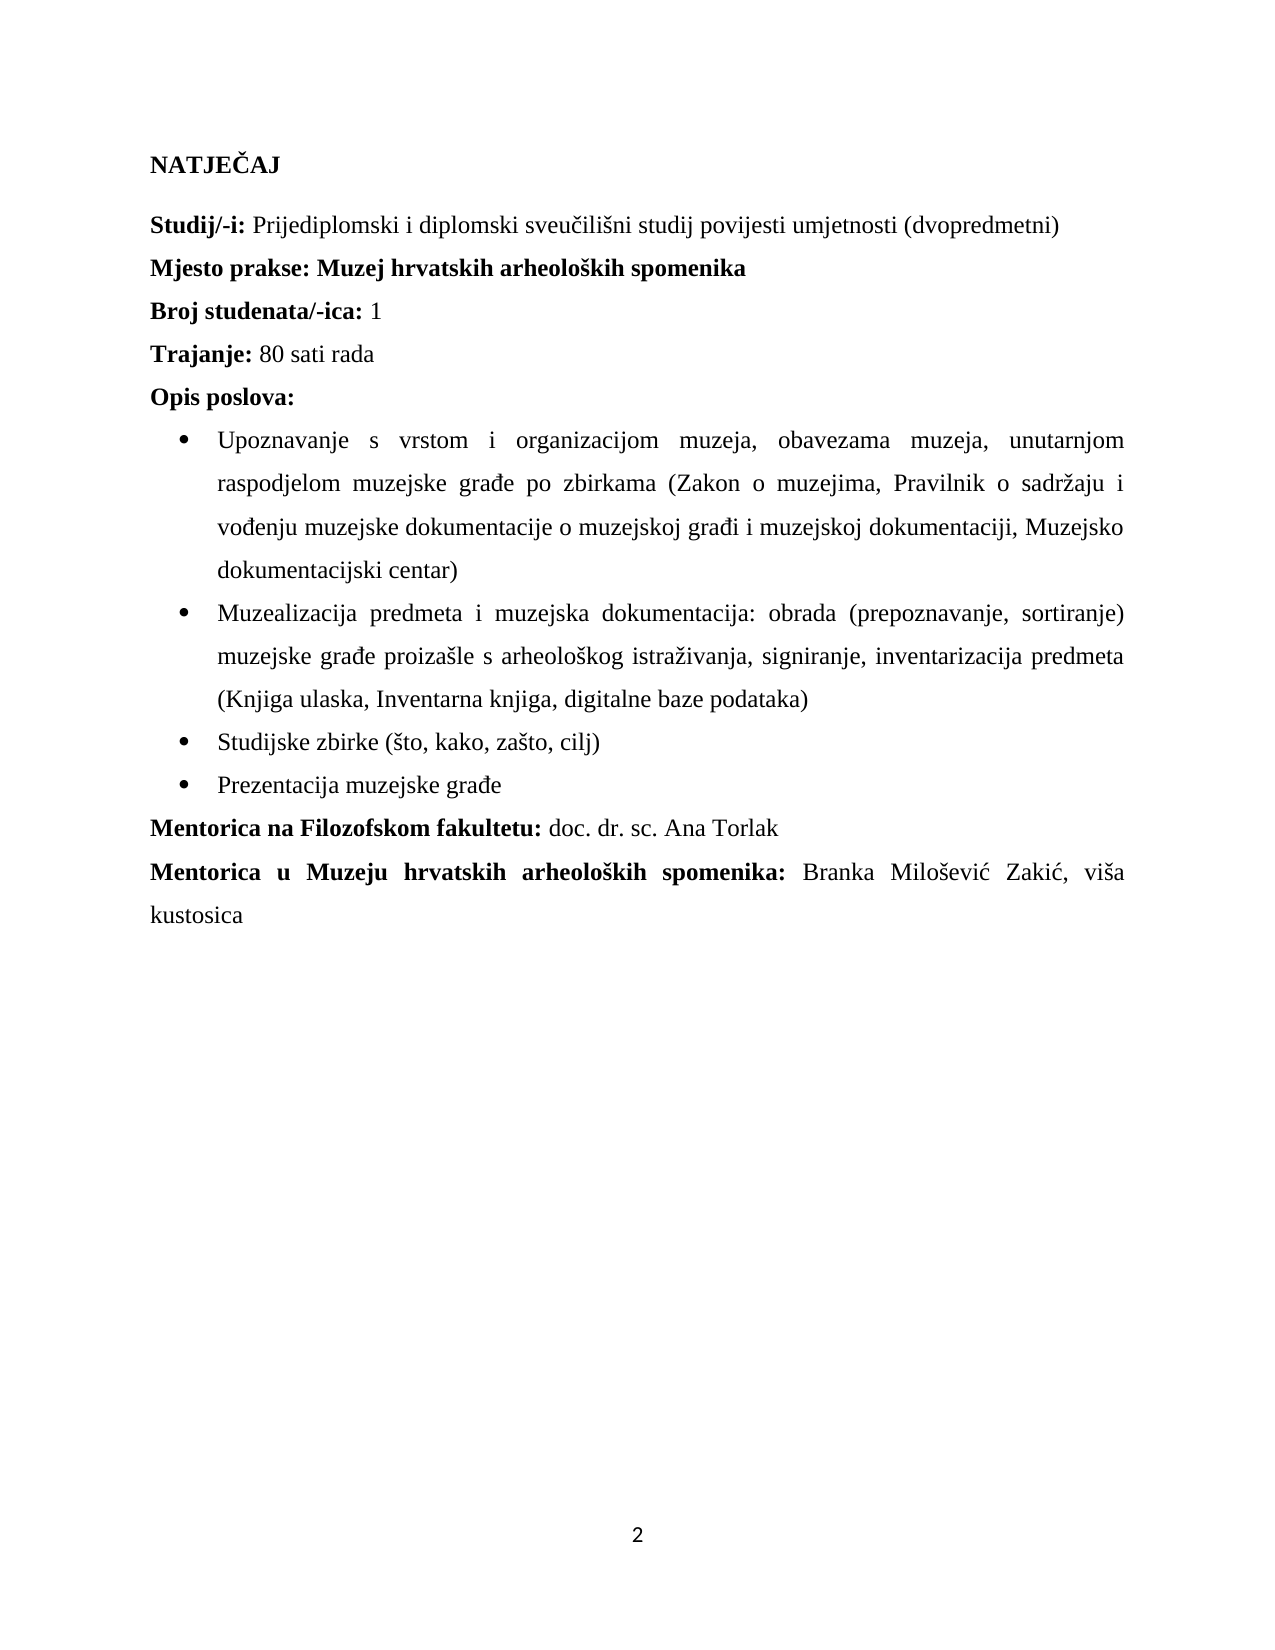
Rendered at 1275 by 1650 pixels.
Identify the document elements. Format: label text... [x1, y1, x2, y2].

text Broj studenata/-ica: 1 [150, 296, 1125, 325]
text NATJEČAJ [150, 150, 1125, 179]
text Mentorica na Filozofskom fakultetu: doc. dr. sc. Ana Torlak [150, 813, 1125, 842]
text Opis poslova: [150, 382, 1125, 411]
text Mentorica u Muzeju hrvatskih arheoloških spomenika: Branka Milošević Zakić, viša kustosica [150, 857, 1125, 928]
text Trajanje: 80 sati rada [150, 339, 1125, 368]
text Mjesto prakse: Muzej hrvatskih arheoloških spomenika [150, 253, 1125, 282]
list Studijske zbirke (što, kako, zašto, cilj) [179, 727, 1125, 756]
list Upoznavanje s vrstom i organizacijom muzeja, obavezama muzeja, unutarnjom raspodjelom muzejske građe po zbirkama (Zakon o muzejima, Pravilnik o sadržaju i vođenju muzejske dokumentacije o muzejskoj građi i muzejskoj dokumentaciji, Muzejsko dokumentacijski centar) [179, 425, 1125, 583]
text Studij/-i: Prijediplomski i diplomski sveučilišni studij povijesti umjetnosti (dvopredmetni) [150, 210, 1125, 238]
list Prezentacija muzejske građe [179, 770, 1125, 799]
list Muzealizacija predmeta i muzejska dokumentacija: obrada (prepoznavanje, sortiranje) muzejske građe proizašle s arheološkog istraživanja, signiranje, inventarizacija predmeta (Knjiga ulaska, Inventarna knjiga, digitalne baze podataka) [179, 598, 1125, 713]
